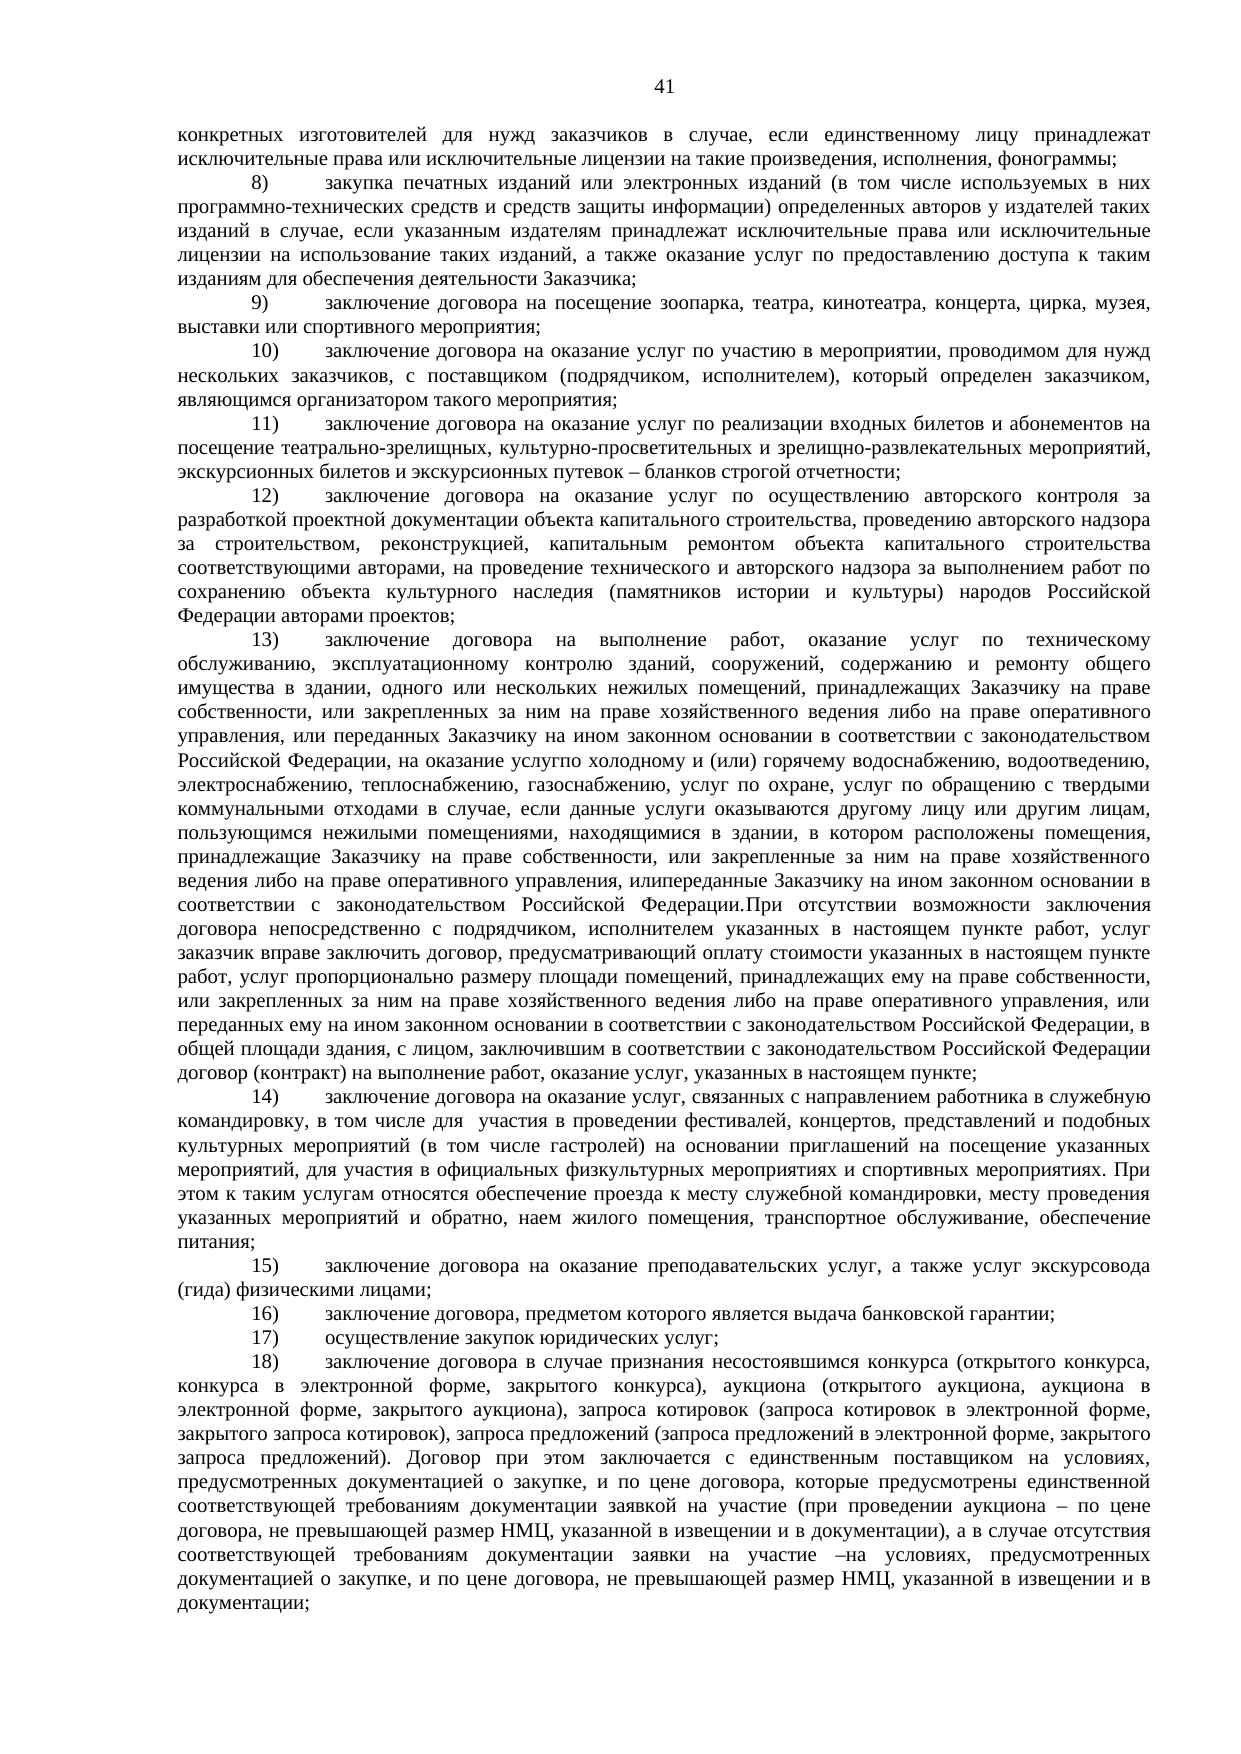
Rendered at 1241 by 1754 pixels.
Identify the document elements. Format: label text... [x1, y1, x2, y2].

list заключение договора, предметом которого является выдача банковской гарантии; [177, 1301, 1152, 1325]
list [177, 122, 1152, 170]
list заключение договора в случае признания несостоявшимся конкурса (открытого конкурса, конкурса в электронной форме, закрытого конкурса), аукциона (открытого аукциона, аукциона в электронной форме, закрытого аукциона), запроса котировок (запроса котировок в электронной форме, закрытого запроса котировок), запроса предложений (запроса предложений в электронной форме, закрытого запроса предложений). Договор при этом заключается с единственным поставщиком на условиях, предусмотренных документацией о закупке, и по цене договора, которые предусмотрены единственной соответствующей требованиям документации заявкой на участие (при проведении аукциона – по цене договора, не превышающей размер НМЦ, указанной в извещении и в документации), а в случае отсутствия соответствующей требованиям документации заявки на участие –на условиях, предусмотренных документацией о закупке, и по цене договора, не превышающей размер НМЦ, указанной в извещении и в документации; [177, 1349, 1152, 1614]
list заключение договора на оказание услуг по реализации входных билетов и абонементов на посещение театрально-зрелищных, культурно-просветительных и зрелищно-развлекательных мероприятий, экскурсионных билетов и экскурсионных путевок – бланков строгой отчетности; [177, 411, 1152, 483]
list заключение договора на выполнение работ, оказание услуг по техническому обслуживанию, эксплуатационному контролю зданий, сооружений, содержанию и ремонту общего имущества в здании, одного или нескольких нежилых помещений, принадлежащих Заказчику на праве собственности, или закрепленных за ним на праве хозяйственного ведения либо на праве оперативного управления, или переданных Заказчику на ином законном основании в соответствии с законодательством Российской Федерации, на оказание услугпо холодному и (или) горячему водоснабжению, водоотведению, электроснабжению, теплоснабжению, газоснабжению, услуг по охране, услуг по обращению с твердыми коммунальными отходами в случае, если данные услуги оказываются другому лицу или другим лицам, пользующимся нежилыми помещениями, находящимися в здании, в котором расположены помещения, принадлежащие Заказчику на праве собственности, или закрепленные за ним на праве хозяйственного ведения либо на праве оперативного управления, илипереданные Заказчику на ином законном основании в соответствии с законодательством Российской Федерации.При отсутствии возможности заключения договора непосредственно с подрядчиком, исполнителем указанных в настоящем пункте работ, услуг заказчик вправе заключить договор, предусматривающий оплату стоимости указанных в настоящем пункте работ, услуг пропорционально размеру площади помещений, принадлежащих ему на праве собственности, или закрепленных за ним на праве хозяйственного ведения либо на праве оперативного управления, или переданных ему на ином законном основании в соответствии с законодательством Российской Федерации, в общей площади здания, с лицом, заключившим в соответствии с законодательством Российской Федерации договор (контракт) на выполнение работ, оказание услуг, указанных в настоящем пункте; [177, 627, 1152, 1084]
list заключение договора на оказание услуг по осуществлению авторского контроля за разработкой проектной документации объекта капитального строительства, проведению авторского надзора за строительством, реконструкцией, капитальным ремонтом объекта капитального строительства соответствующими авторами, на проведение технического и авторского надзора за выполнением работ по сохранению объекта культурного наследия (памятников истории и культуры) народов Российской Федерации авторами проектов; [177, 483, 1152, 627]
list заключение договора на оказание преподавательских услуг, а также услуг экскурсовода (гида) физическими лицами; [177, 1253, 1152, 1301]
list заключение договора на оказание услуг по участию в мероприятии, проводимом для нужд нескольких заказчиков, с поставщиком (подрядчиком, исполнителем), который определен заказчиком, являющимся организатором такого мероприятия; [177, 338, 1152, 411]
list заключение договора на посещение зоопарка, театра, кинотеатра, концерта, цирка, музея, выставки или спортивного мероприятия; [177, 290, 1152, 338]
list закупка печатных изданий или электронных изданий (в том числе используемых в них программно-технических средств и средств защиты информации) определенных авторов у издателей таких изданий в случае, если указанным издателям принадлежат исключительные права или исключительные лицензии на использование таких изданий, а также оказание услуг по предоставлению доступа к таким изданиям для обеспечения деятельности Заказчика; [177, 170, 1152, 290]
list осуществление закупок юридических услуг; [177, 1325, 1152, 1349]
list заключение договора на оказание услуг, связанных с направлением работника в служебную командировку, в том числе для участия в проведении фестивалей, концертов, представлений и подобных культурных мероприятий (в том числе гастролей) на основании приглашений на посещение указанных мероприятий, для участия в официальных физкультурных мероприятиях и спортивных мероприятиях. При этом к таким услугам относятся обеспечение проезда к месту служебной командировки, месту проведения указанных мероприятий и обратно, наем жилого помещения, транспортное обслуживание, обеспечение питания; [177, 1084, 1152, 1253]
